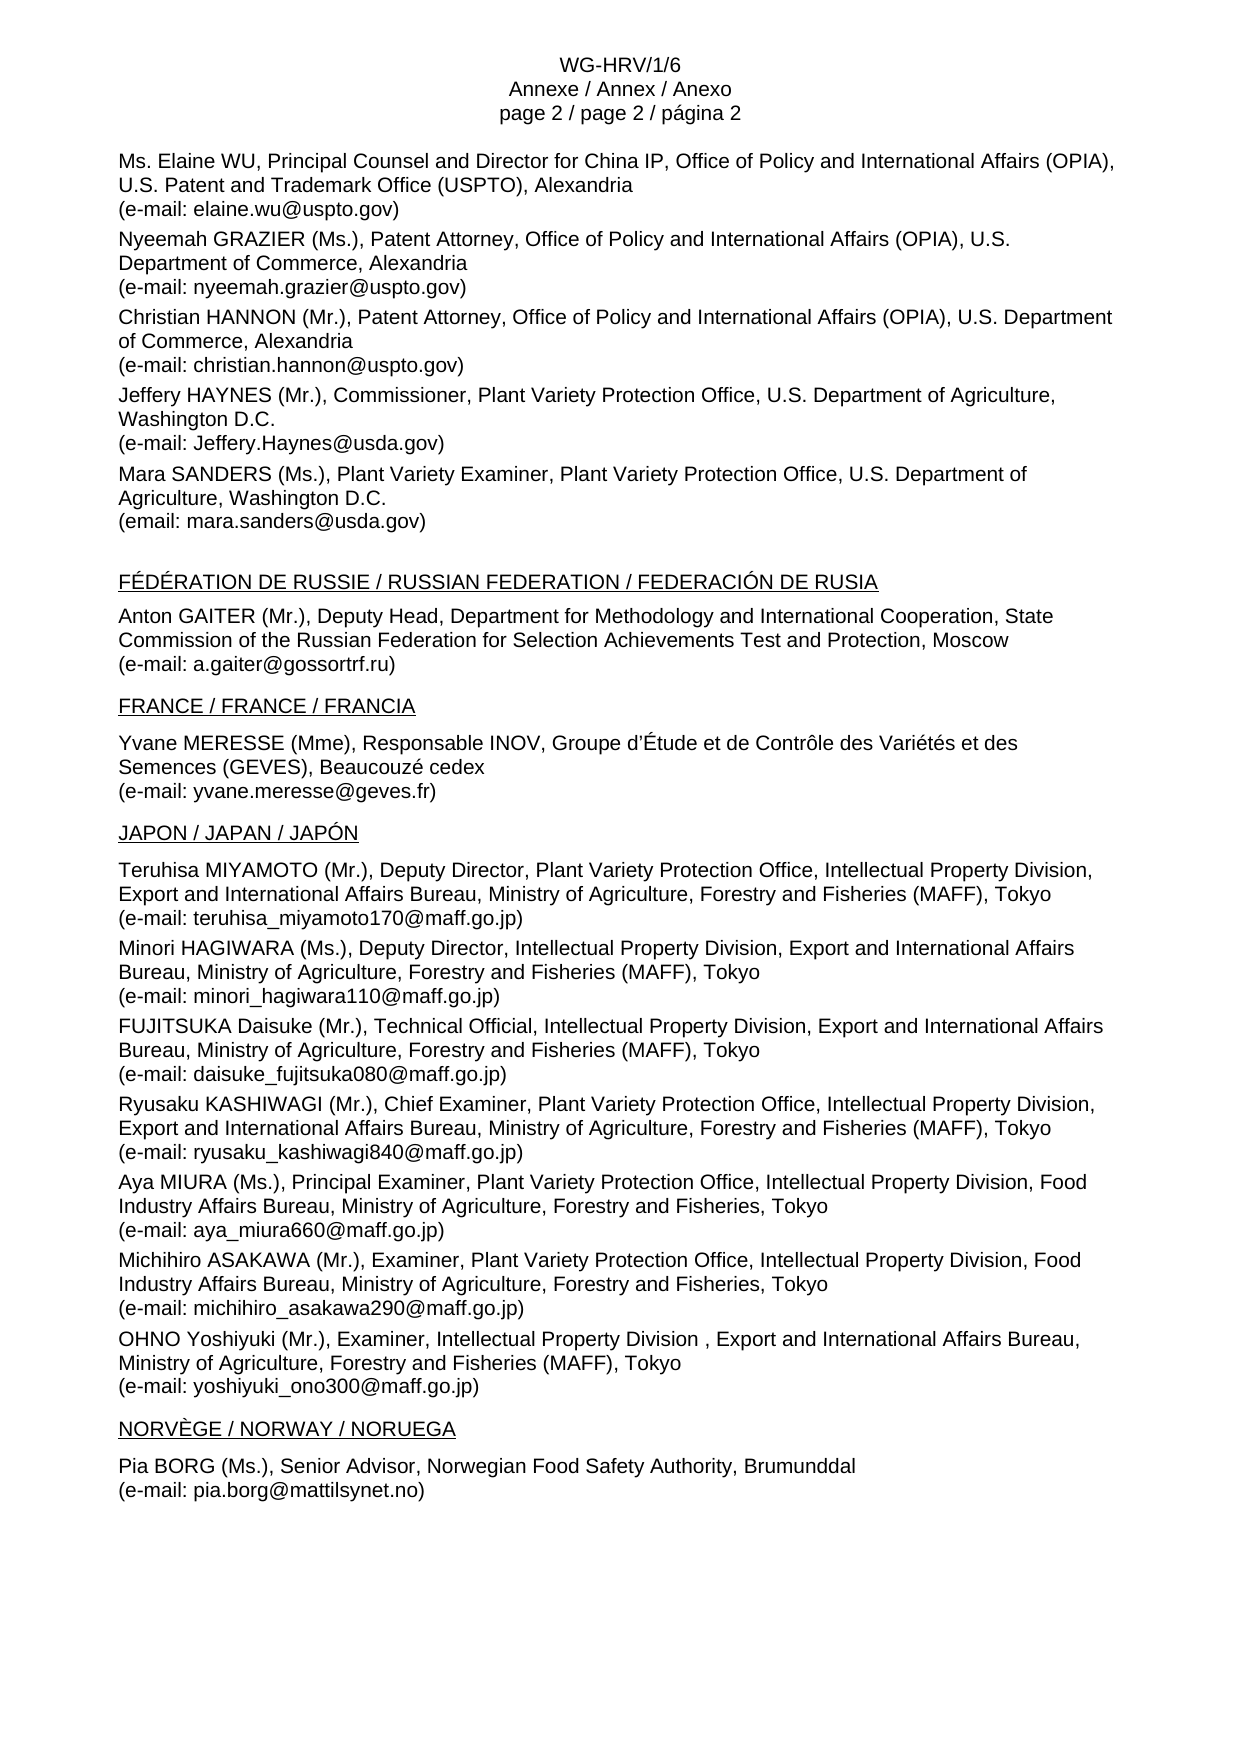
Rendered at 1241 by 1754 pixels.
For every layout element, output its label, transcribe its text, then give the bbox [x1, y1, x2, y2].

text OHNO Yoshiyuki (Mr.), Examiner, Intellectual Property Division , Export and International Affairs Bureau, Ministry of Agriculture, Forestry and Fisheries (MAFF), Tokyo (e-mail: yoshiyuki_ono300@maff.go.jp) [118, 1326, 1122, 1398]
text Anton GAITER (Mr.), Deputy Head, Department for Methodology and International Cooperation, State Commission of the Russian Federation for Selection Achievements Test and Protection, Moscow (e-mail: a.gaiter@gossortrf.ru) [118, 603, 1122, 675]
text Nyeemah GRAZIER (Ms.), Patent Attorney, Office of Policy and International Affairs (OPIA), U.S. Department of Commerce, Alexandria (e-mail: nyeemah.grazier@uspto.gov) [118, 227, 1122, 299]
text FRANCE / France / FRANCIA [118, 694, 1122, 718]
text Yvane MERESSE (Mme), Responsable INOV, Groupe d’Étude et de Contrôle des Variétés et des Semences (GEVES), Beaucouzé cedex (e-mail: yvane.meresse@geves.fr) [118, 731, 1122, 802]
text Aya MIURA (Ms.), Principal Examiner, Plant Variety Protection Office, Intellectual Property Division, Food Industry Affairs Bureau, Ministry of Agriculture, Forestry and Fisheries, Tokyo (e-mail: aya_miura660@maff.go.jp) [118, 1170, 1122, 1242]
text JAPON / JAPAN / JAPÓN [118, 821, 1122, 845]
text Christian HANNON (Mr.), Patent Attorney, Office of Policy and International Affairs (OPIA), U.S. Department of Commerce, Alexandria (e-mail: christian.hannon@uspto.gov) [118, 305, 1122, 377]
text Minori HAGIWARA (Ms.), Deputy Director, Intellectual Property Division, Export and International Affairs Bureau, Ministry of Agriculture, Forestry and Fisheries (MAFF), Tokyo (e-mail: minori_hagiwara110@maff.go.jp) [118, 936, 1122, 1008]
text Ryusaku KASHIWAGI (Mr.), Chief Examiner, Plant Variety Protection Office, Intellectual Property Division, Export and International Affairs Bureau, Ministry of Agriculture, Forestry and Fisheries (MAFF), Tokyo (e-mail: ryusaku_kashiwagi840@maff.go.jp) [118, 1092, 1122, 1164]
text NORVÈGE / NORWAY / NORUEGA [118, 1417, 1122, 1441]
text Ms. Elaine WU, Principal Counsel and Director for China IP, Office of Policy and International Affairs (OPIA), U.S. Patent and Trademark Office (USPTO), Alexandria (e-mail: elaine.wu@uspto.gov) [118, 149, 1122, 221]
text Mara SANDERS (Ms.), Plant Variety Examiner, Plant Variety Protection Office, U.S. Department of Agriculture, Washington D.C. (email: mara.sanders@usda.gov) [118, 461, 1122, 533]
text Jeffery HAYNES (Mr.), Commissioner, Plant Variety Protection Office, U.S. Department of Agriculture, Washington D.C. (e-mail: Jeffery.Haynes@usda.gov) [118, 383, 1122, 455]
text FÉDÉRATION DE RUSSIE / RUSSIAN FEDERATION / FEDERACIÓN DE RUSIA [118, 570, 1122, 594]
text Michihiro ASAKAWA (Mr.), Examiner, Plant Variety Protection Office, Intellectual Property Division, Food Industry Affairs Bureau, Ministry of Agriculture, Forestry and Fisheries, Tokyo (e-mail: michihiro_asakawa290@maff.go.jp) [118, 1248, 1122, 1320]
text Teruhisa MIYAMOTO (Mr.), Deputy Director, Plant Variety Protection Office, Intellectual Property Division, Export and International Affairs Bureau, Ministry of Agriculture, Forestry and Fisheries (MAFF), Tokyo (e-mail: teruhisa_miyamoto170@maff.go.jp) [118, 858, 1122, 929]
text FUJITSUKA Daisuke (Mr.), Technical Official, Intellectual Property Division, Export and International Affairs Bureau, Ministry of Agriculture, Forestry and Fisheries (MAFF), Tokyo (e-mail: daisuke_fujitsuka080@maff.go.jp) [118, 1014, 1122, 1086]
text Pia BORG (Ms.), Senior Advisor, Norwegian Food Safety Authority, Brumunddal (e-mail: pia.borg@mattilsynet.no) [118, 1453, 1122, 1501]
